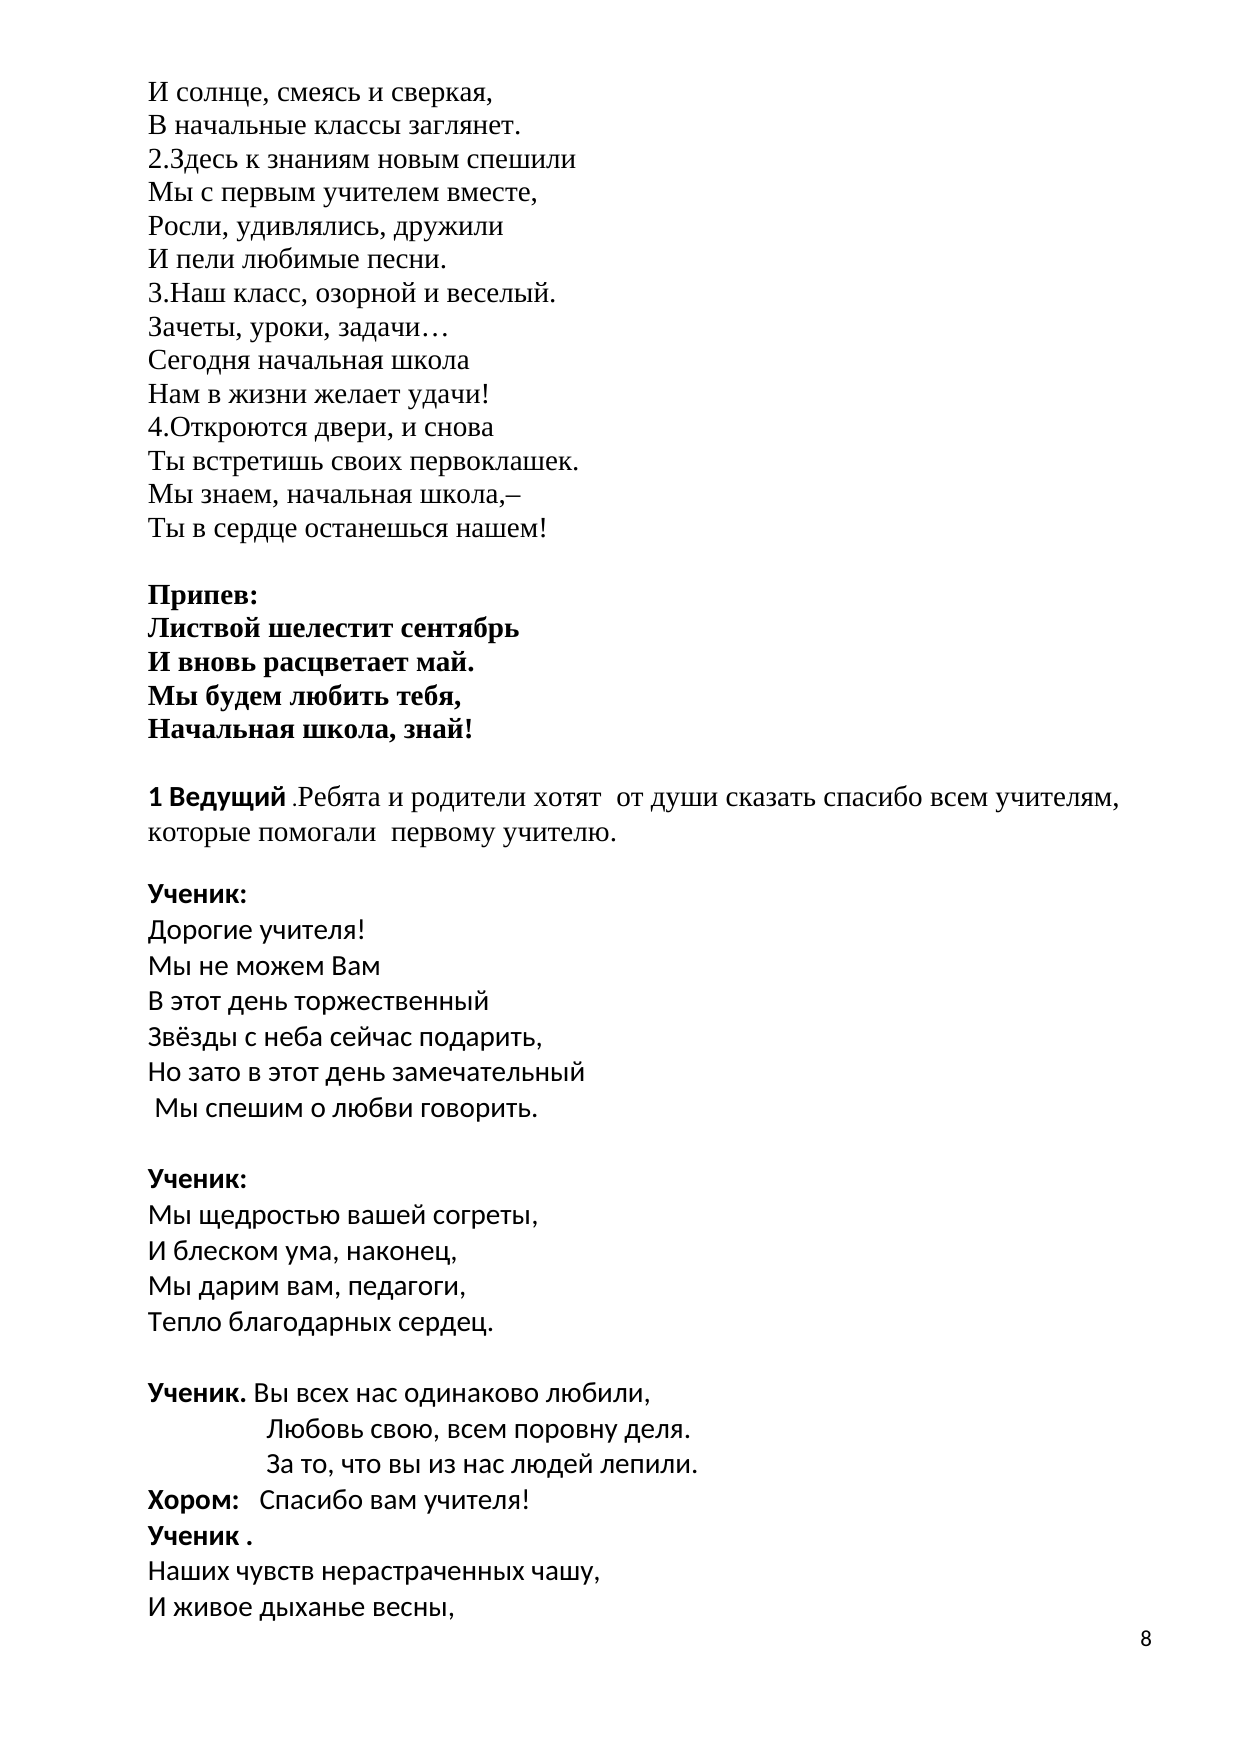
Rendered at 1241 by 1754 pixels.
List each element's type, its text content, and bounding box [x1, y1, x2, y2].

text И живое дыханье весны, [148, 1588, 1152, 1623]
text Звёзды с неба сейчас подарить, [148, 1018, 1152, 1053]
text За то, что вы из нас людей лепили. [148, 1445, 1152, 1481]
text Ты в сердце останешься нашем! [148, 510, 1152, 543]
text Тепло благодарных сердец. [148, 1303, 1152, 1338]
text Мы щедростью вашей согреты, [148, 1196, 1152, 1232]
text Сегодня начальная школа [148, 342, 1152, 376]
text Мы будем любить тебя, [148, 678, 1152, 711]
text Мы не можем Вам [148, 947, 1152, 982]
text Ты встретишь своих первоклашек. [148, 443, 1152, 476]
text Дорогие учителя! [148, 911, 1152, 947]
text В этот день торжественный [148, 982, 1152, 1018]
text Мы с первым учителем вместе, [148, 174, 1152, 208]
text Ученик: [148, 1160, 1152, 1196]
text Ученик. Вы всех нас одинаково любили, [148, 1374, 1152, 1410]
text И пели любимые песни. [148, 242, 1152, 275]
text Наших чувств нерастраченных чашу, [148, 1552, 1152, 1588]
text И солнце, смеясь и сверкая, [148, 74, 1152, 107]
text Мы спешим о любви говорить. [148, 1089, 1152, 1125]
text И блеском ума, наконец, [148, 1232, 1152, 1267]
text Ученик: [148, 875, 1152, 911]
text Зачеты, уроки, задачи… [148, 309, 1152, 342]
text Хором: Спасибо вам учителя! [148, 1481, 1152, 1517]
text Мы знаем, начальная школа,– [148, 476, 1152, 510]
text 1 Ведущий .Ребята и родители хотят от души сказать спасибо всем учителям, которые помогали первому учителю. [148, 778, 1152, 875]
text Нам в жизни желает удачи! [148, 376, 1152, 409]
text 3.Наш класс, озорной и веселый. [148, 275, 1152, 309]
text Росли, удивлялись, дружили [148, 208, 1152, 242]
text В начальные классы заглянет. [148, 107, 1152, 141]
text И вновь расцветает май. [148, 644, 1152, 678]
text 2.Здесь к знаниям новым спешили [148, 141, 1152, 174]
text Мы дарим вам, педагоги, [148, 1267, 1152, 1303]
text Ученик . [148, 1517, 1152, 1552]
text Начальная школа, знай! [148, 711, 1152, 745]
text Припев: [148, 577, 1152, 611]
text Но зато в этот день замечательный [148, 1053, 1152, 1089]
text 4.Откроются двери, и снова [148, 409, 1152, 443]
text Любовь свою, всем поровну деля. [148, 1410, 1152, 1445]
text Листвой шелестит сентябрь [148, 611, 1152, 644]
